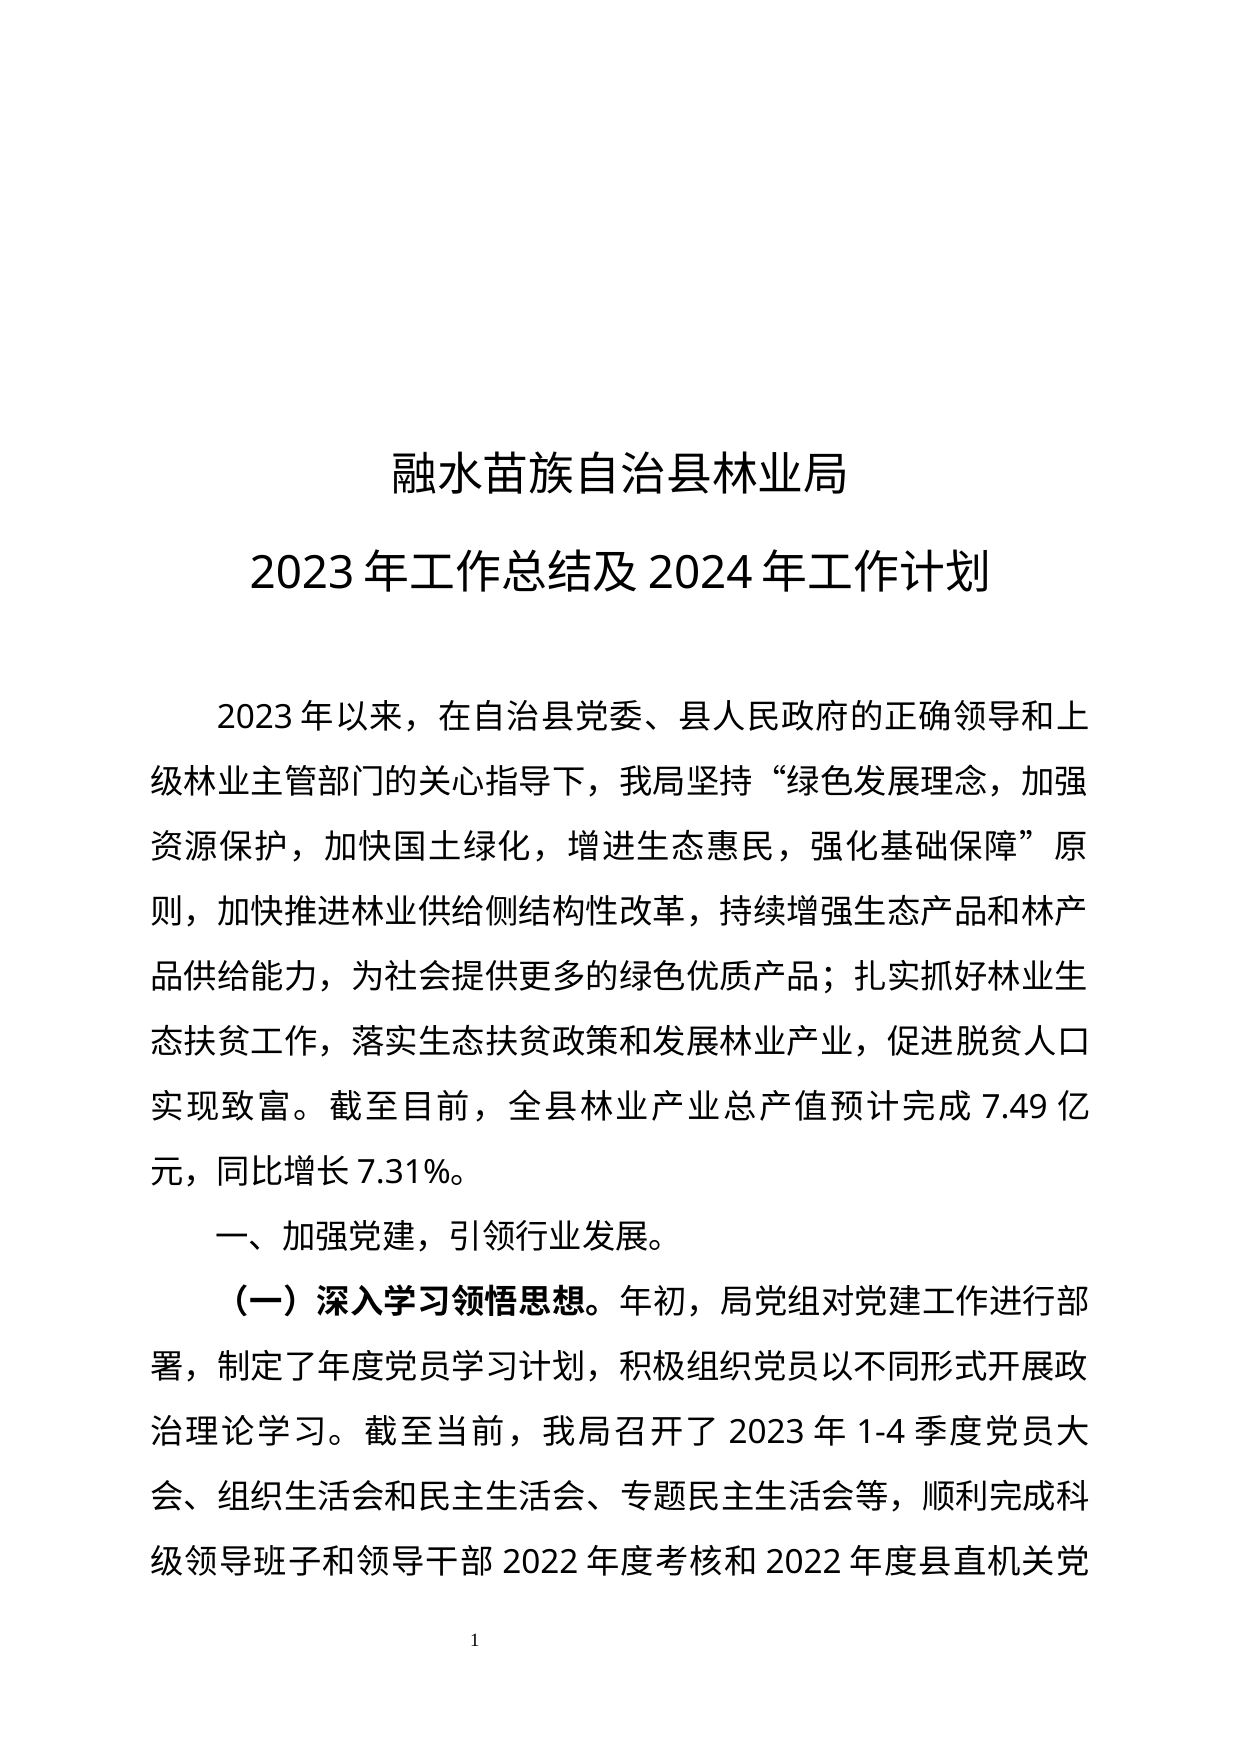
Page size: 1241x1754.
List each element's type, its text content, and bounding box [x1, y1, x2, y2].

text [150, 1267, 1090, 1592]
text 2023年工作总结及2024年工作计划 [150, 519, 1090, 617]
text 2023年以来，在自治县党委、县人民政府的正确领导和上级林业主管部门的关心指导下，我局坚持“绿色发展理念，加强资源保护，加快国土绿化，增进生态惠民，强化基础保障”原则，加快推进林业供给侧结构性改革，持续增强生态产品和林产品供给能力，为社会提供更多的绿色优质产品；扎实抓好林业生态扶贫工作，落实生态扶贫政策和发展林业产业，促进脱贫人口实现致富。截至目前，全县林业产业总产值预计完成7.49亿元，同比增长7.31%。 [150, 682, 1090, 1202]
text 一、加强党建，引领行业发展。 [150, 1202, 1090, 1267]
text 融水苗族自治县林业局 [150, 422, 1090, 519]
